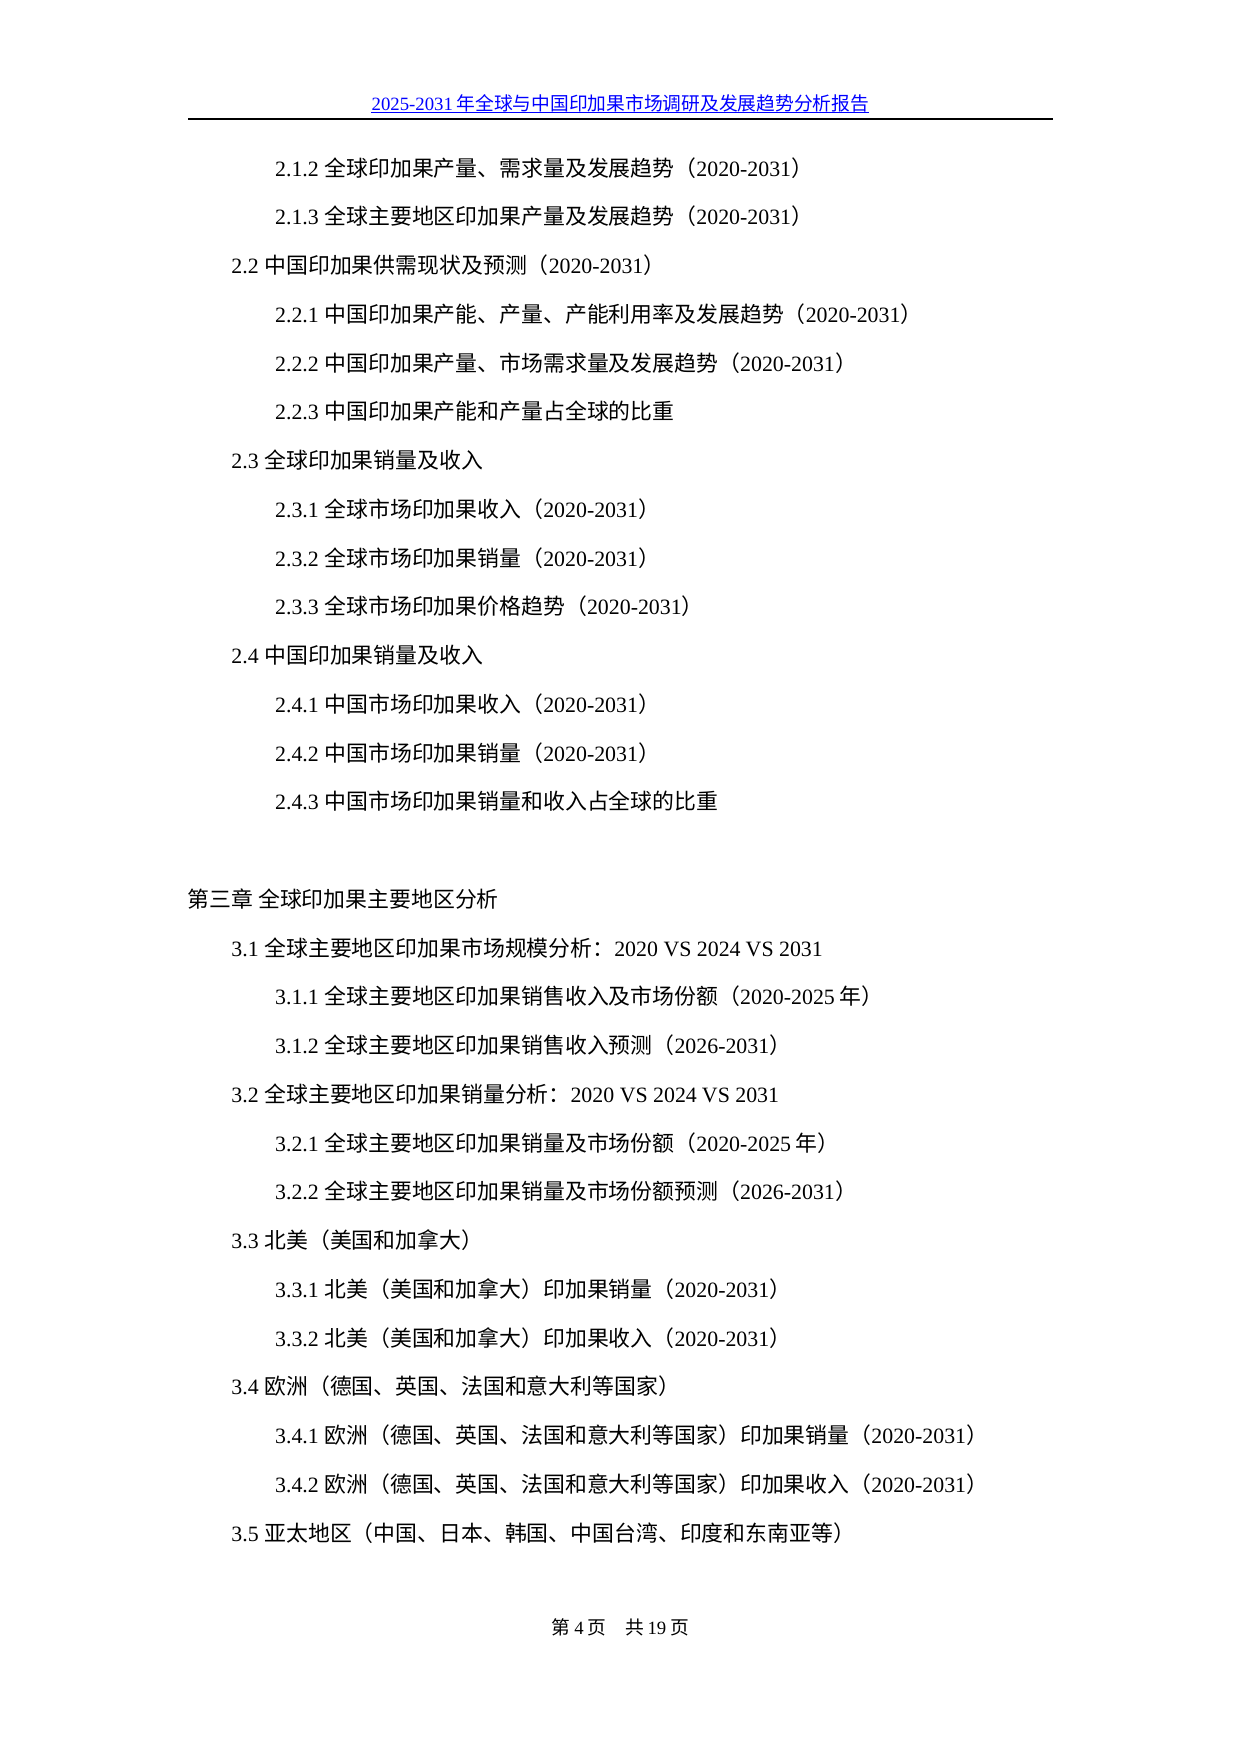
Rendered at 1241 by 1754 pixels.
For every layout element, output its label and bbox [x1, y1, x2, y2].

text [187, 150, 1053, 1548]
